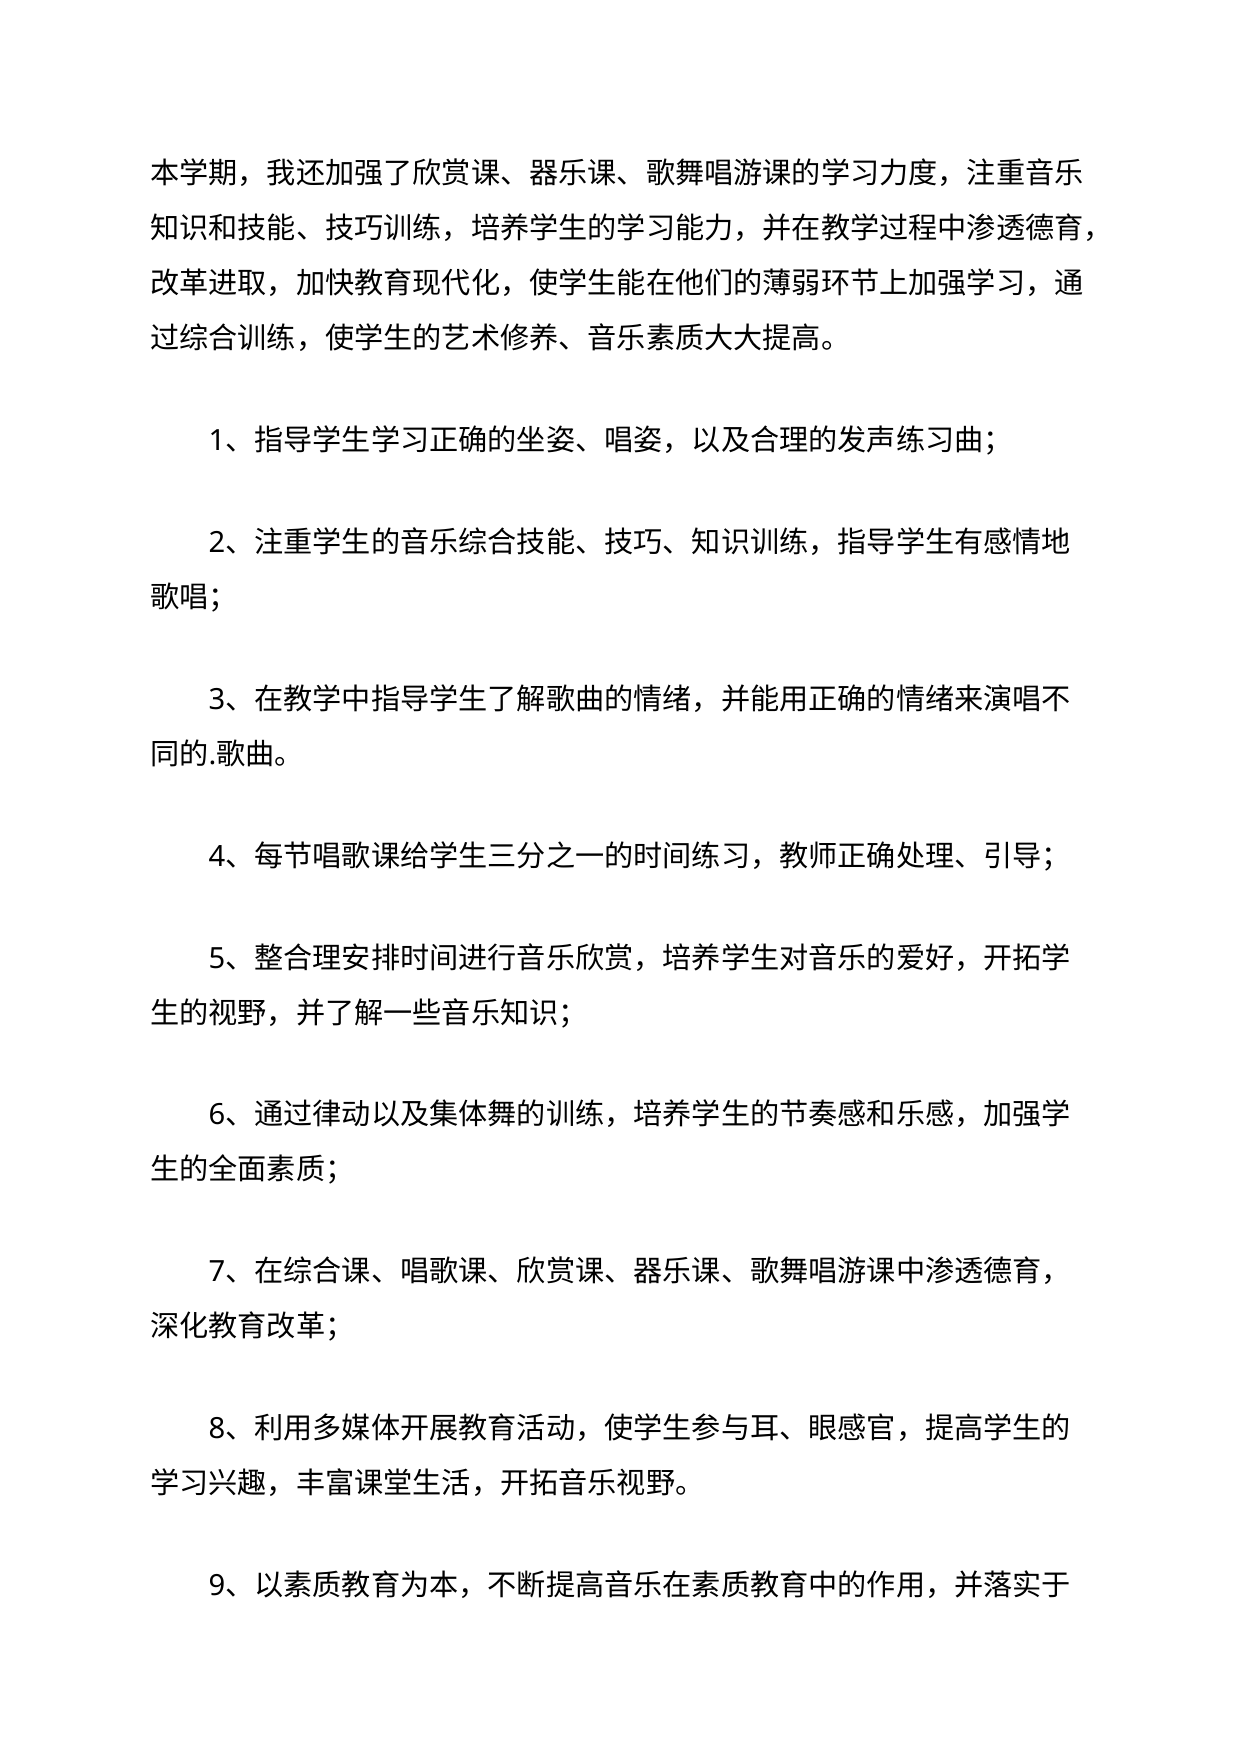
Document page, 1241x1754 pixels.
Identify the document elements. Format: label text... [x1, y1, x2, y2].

text 6、通过律动以及集体舞的训练，培养学生的节奏感和乐感，加强学生的全面素质； [150, 1091, 1090, 1188]
text 1、指导学生学习正确的坐姿、唱姿，以及合理的发声练习曲； [150, 416, 1090, 459]
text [150, 150, 1090, 357]
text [150, 1561, 1090, 1604]
text 4、每节唱歌课给学生三分之一的时间练习，教师正确处理、引导； [150, 832, 1090, 874]
text 8、利用多媒体开展教育活动，使学生参与耳、眼感官，提高学生的学习兴趣，丰富课堂生活，开拓音乐视野。 [150, 1404, 1090, 1502]
text 7、在综合课、唱歌课、欣赏课、器乐课、歌舞唱游课中渗透德育，深化教育改革； [150, 1248, 1090, 1345]
text 2、注重学生的音乐综合技能、技巧、知识训练，指导学生有感情地歌唱； [150, 518, 1090, 616]
text 3、在教学中指导学生了解歌曲的情绪，并能用正确的情绪来演唱不同的.歌曲。 [150, 675, 1090, 773]
text 5、整合理安排时间进行音乐欣赏，培养学生对音乐的爱好，开拓学生的视野，并了解一些音乐知识； [150, 934, 1090, 1031]
